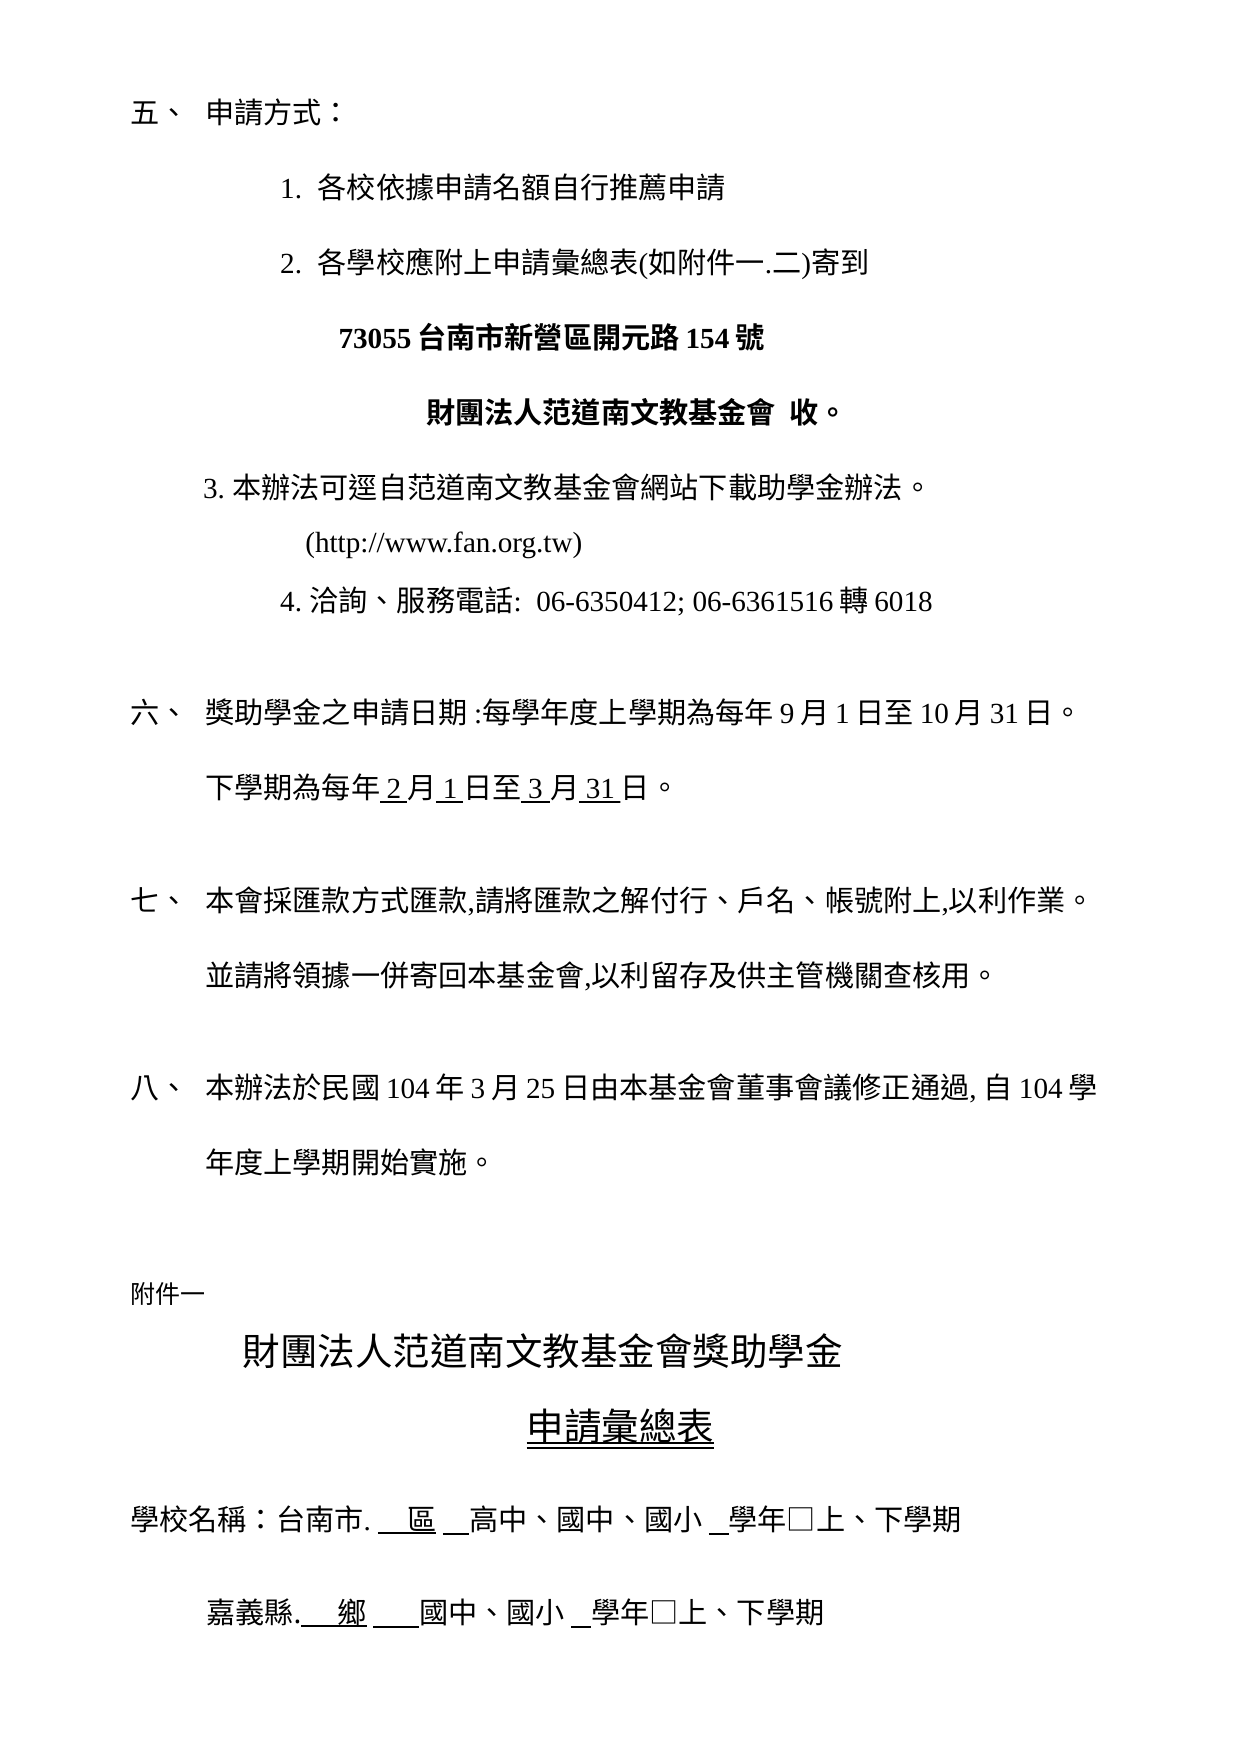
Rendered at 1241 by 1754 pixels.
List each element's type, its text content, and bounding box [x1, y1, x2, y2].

text 嘉義縣. 鄉 國中、國小 學年□上、下學期 [130, 1574, 1110, 1649]
text 申請彙總表 [130, 1386, 1110, 1461]
text 4. 洽詢、服務電話: 06-6350412; 06-6361516轉6018 [280, 561, 1110, 636]
list 各學校應附上申請彙總表(如附件一.二)寄到 [280, 224, 1110, 299]
text 73055台南市新營區開元路154號 [280, 299, 1110, 374]
text 財團法人范道南文教基金會獎助學金 [130, 1311, 1110, 1386]
text 並請將領據一併寄回本基金會,以利留存及供主管機關查核用。 [205, 936, 1110, 1011]
text 3. 本辦法可逕自范道南文教基金會網站下載助學金辦法。(http://www.fan.org.tw) [130, 449, 1110, 561]
list 獎助學金之申請日期 :每學年度上學期為每年9月1日至10月31日。下學期為每年 2月 1日至 3 月 31日。 [130, 674, 1110, 824]
list 本會採匯款方式匯款,請將匯款之解付行、戶名、帳號附上,以利作業。 [130, 861, 1110, 936]
list 各校依據申請名額自行推薦申請 [280, 149, 1110, 224]
text 財團法人范道南文教基金會 收。 [280, 374, 1110, 449]
list 申請方式： [130, 74, 1110, 149]
text 學校名稱：台南市. 區 高中、國中、國小 學年□上、下學期 [130, 1480, 1110, 1555]
text 附件一 [130, 1274, 1110, 1311]
list 本辦法於民國104年3月25日由本基金會董事會議修正通過, 自104學年度上學期開始實施。 [130, 1049, 1110, 1199]
